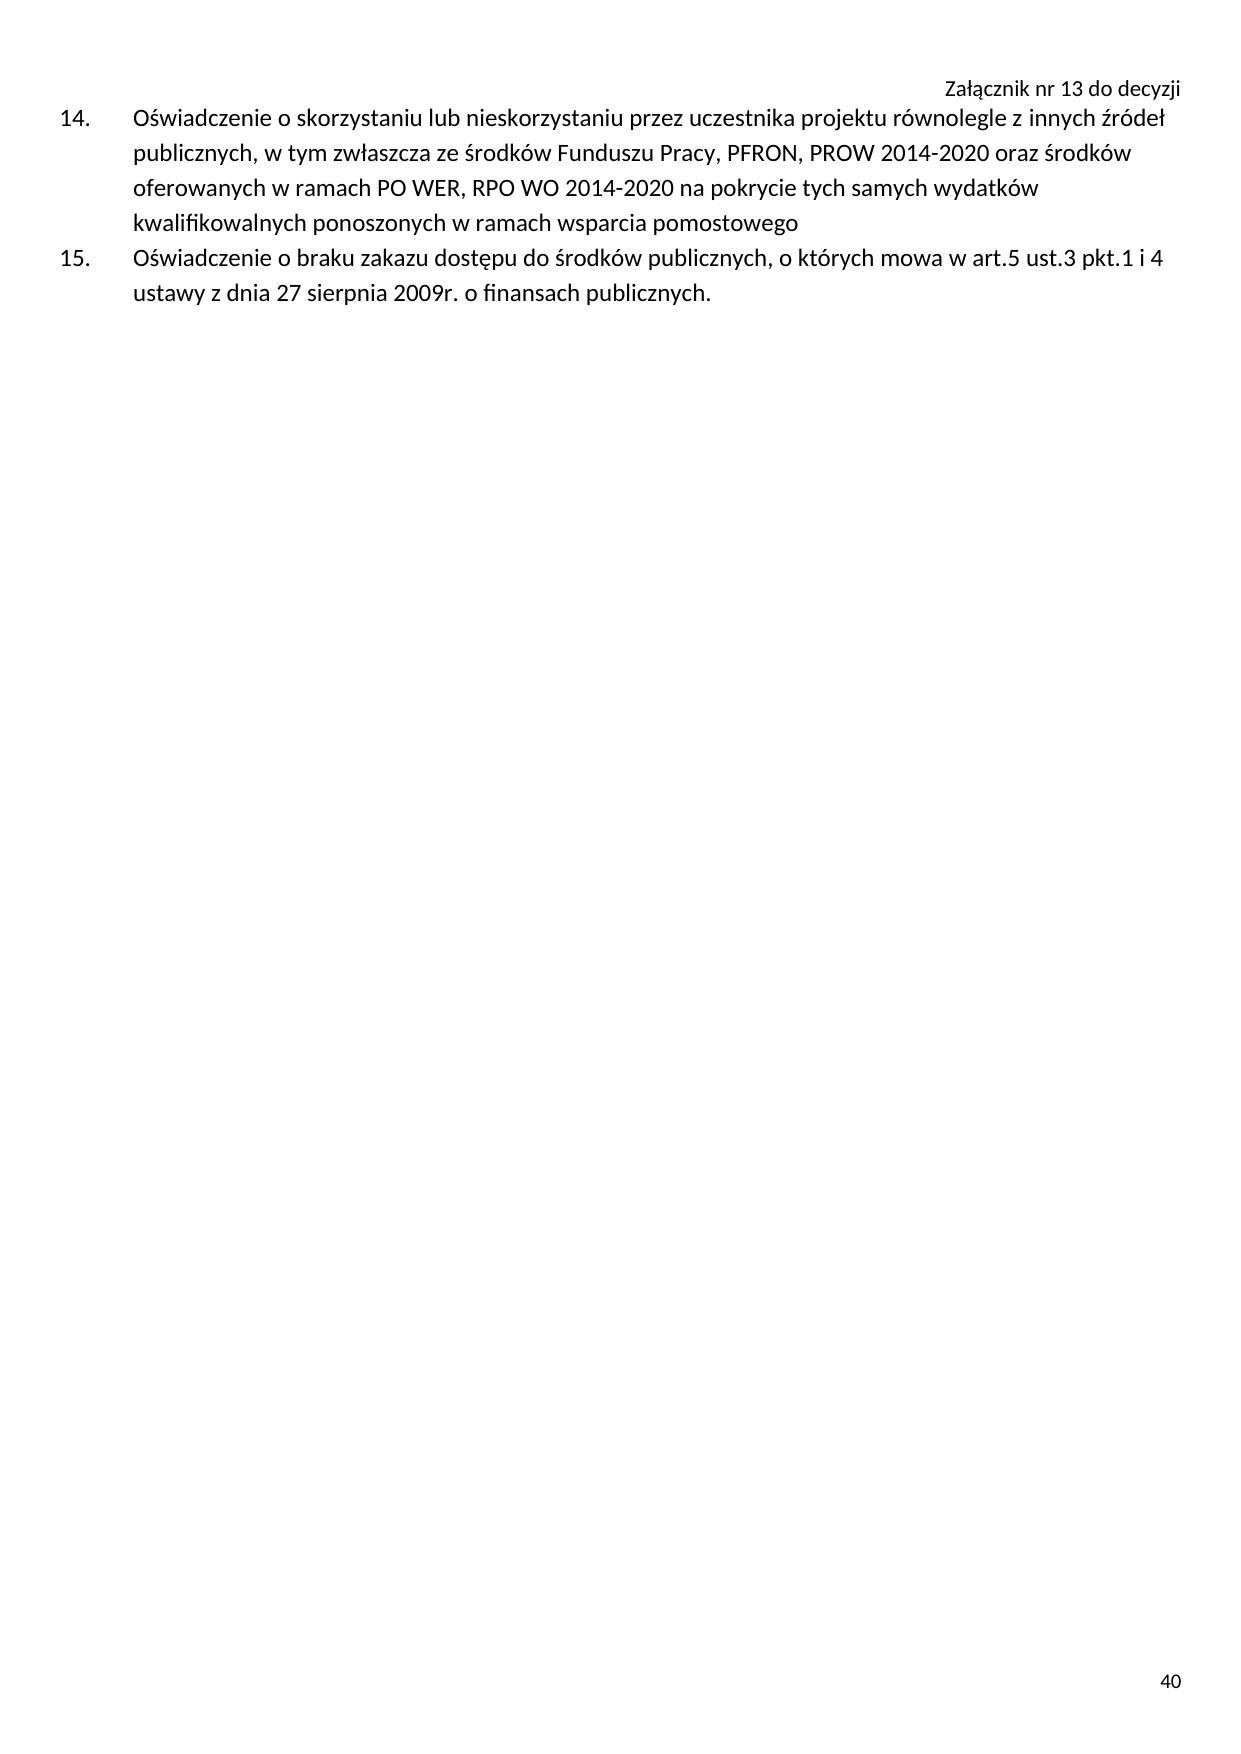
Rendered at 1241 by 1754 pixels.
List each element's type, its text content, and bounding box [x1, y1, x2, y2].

list Oświadczenie o braku zakazu dostępu do środków publicznych, o których mowa w art.5 ust.3 pkt.1 i 4 ustawy z dnia 27 sierpnia 2009r. o finansach publicznych. [59, 242, 1181, 307]
list Oświadczenie o skorzystaniu lub nieskorzystaniu przez uczestnika projektu równolegle z innych źródeł publicznych, w tym zwłaszcza ze środków Funduszu Pracy, PFRON, PROW 2014-2020 oraz środków oferowanych w ramach PO WER, RPO WO 2014-2020 na pokrycie tych samych wydatków kwalifikowalnych ponoszonych w ramach wsparcia pomostowego [59, 102, 1181, 237]
